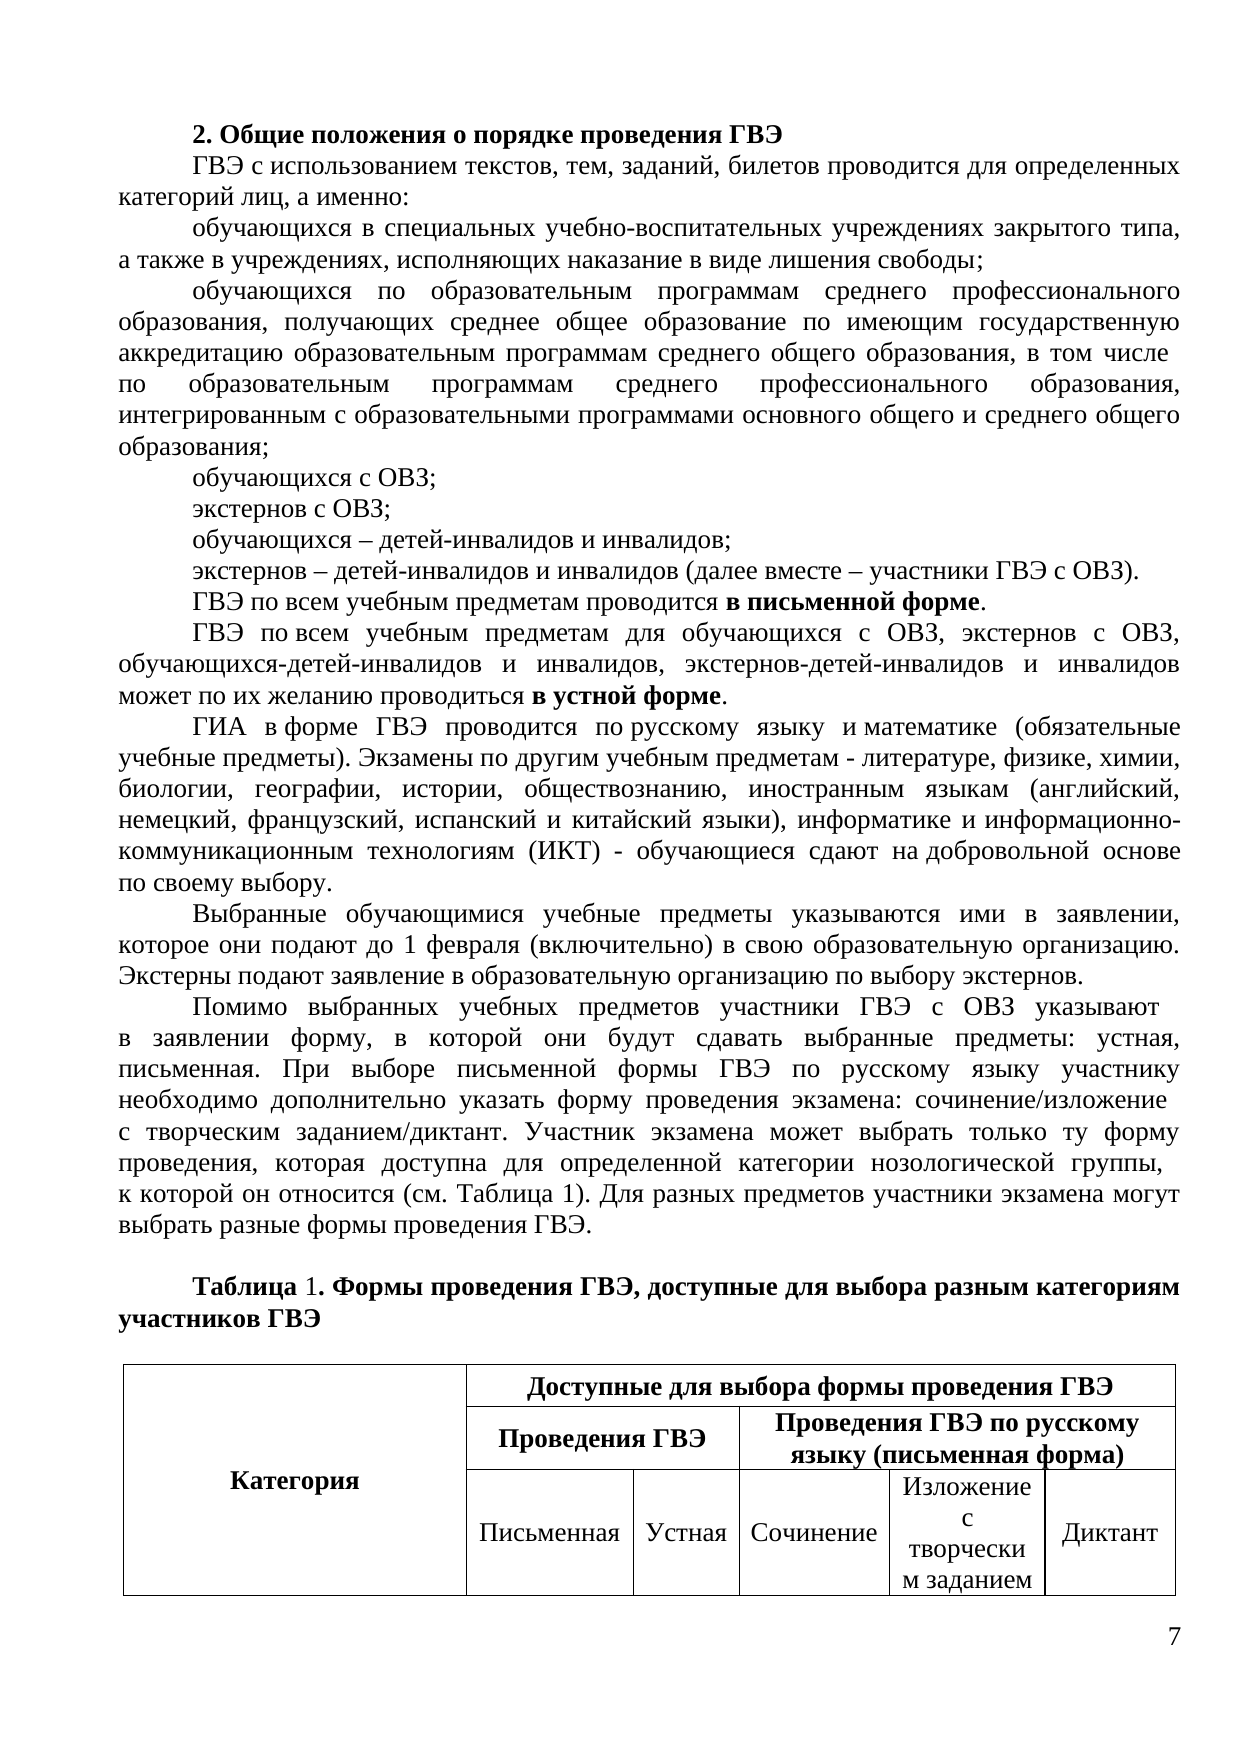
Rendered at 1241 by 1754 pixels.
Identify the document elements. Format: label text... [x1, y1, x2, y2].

table_cell Письменная [467, 1470, 633, 1594]
table_header Категория [124, 1365, 466, 1594]
text Помимо выбранных учебных предметов участники ГВЭ с ОВЗ указывают в заявлении форму, в которой они будут сдавать выбранные предметы: устная, письменная. При выборе письменной формы ГВЭ по русскому языку участнику необходимо дополнительно указать форму проведения экзамена: сочинение/изложение с творческим заданием/диктант. Участник экзамена может выбрать только ту форму проведения, которая доступна для определенной категории нозологической группы, к которой он относится (см. Таблица 1). Для разных предметов участники экзамена могут выбрать разные формы проведения ГВЭ. [118, 990, 1181, 1239]
table_cell Проведения ГВЭ по русскому языку (письменная форма) [740, 1407, 1175, 1469]
subtitle 2. Общие положения о порядке проведения ГВЭ [118, 118, 1181, 149]
table_cell Проведения ГВЭ [467, 1407, 739, 1469]
text ГВЭ с использованием текстов, тем, заданий, билетов проводится для определенных категорий лиц, а именно: [118, 149, 1181, 212]
text экстернов с ОВЗ; [118, 492, 1181, 523]
text Выбранные обучающимися учебные предметы указываются ими в заявлении, которое они подают до 1 февраля (включительно) в свою образовательную организацию. Экстерны подают заявление в образовательную организацию по выбору экстернов. [118, 897, 1181, 990]
text ГВЭ по всем учебным предметам для обучающихся с ОВЗ, экстернов с ОВЗ, обучающихся-детей-инвалидов и инвалидов, экстернов-детей-инвалидов и инвалидов может по их желанию проводиться в устной форме. [118, 616, 1181, 710]
table_cell Сочинение [740, 1470, 889, 1594]
text обучающихся с ОВЗ; [118, 461, 1181, 492]
text экстернов – детей-инвалидов и инвалидов (далее вместе – участники ГВЭ с ОВЗ). [118, 554, 1181, 585]
text обучающихся – детей-инвалидов и инвалидов; [118, 523, 1181, 554]
text обучающихся по образовательным программам среднего профессионального образования, получающих среднее общее образование по имеющим государственную аккредитацию образовательным программам среднего общего образования, в том числе по образовательным программам среднего профессионального образования, интегрированным с образовательными программами основного общего и среднего общего образования; [118, 274, 1181, 461]
table_header Доступные для выбора формы проведения ГВЭ [467, 1365, 1175, 1406]
table_cell Изложение с творческим заданием [890, 1470, 1044, 1594]
table_cell Диктант [1046, 1470, 1175, 1594]
text ГВЭ по всем учебным предметам проводится в письменной форме. [118, 585, 1181, 616]
text Таблица 1. Формы проведения ГВЭ, доступные для выбора разным категориям участников ГВЭ [118, 1271, 1181, 1333]
text ГИА в форме ГВЭ проводится по русскому языку и математике (обязательные учебные предметы). Экзамены по другим учебным предметам - литературе, физике, химии, биологии, географии, истории, обществознанию, иностранным языкам (английский, немецкий, французский, испанский и китайский языки), информатике и информационно-коммуникационным технологиям (ИКТ) - обучающиеся сдают на добровольной основе по своему выбору. [118, 710, 1181, 897]
table_cell Устная [634, 1470, 739, 1594]
text обучающихся в специальных учебно-воспитательных учреждениях закрытого типа, а также в учреждениях, исполняющих наказание в виде лишения свободы; [118, 212, 1181, 274]
